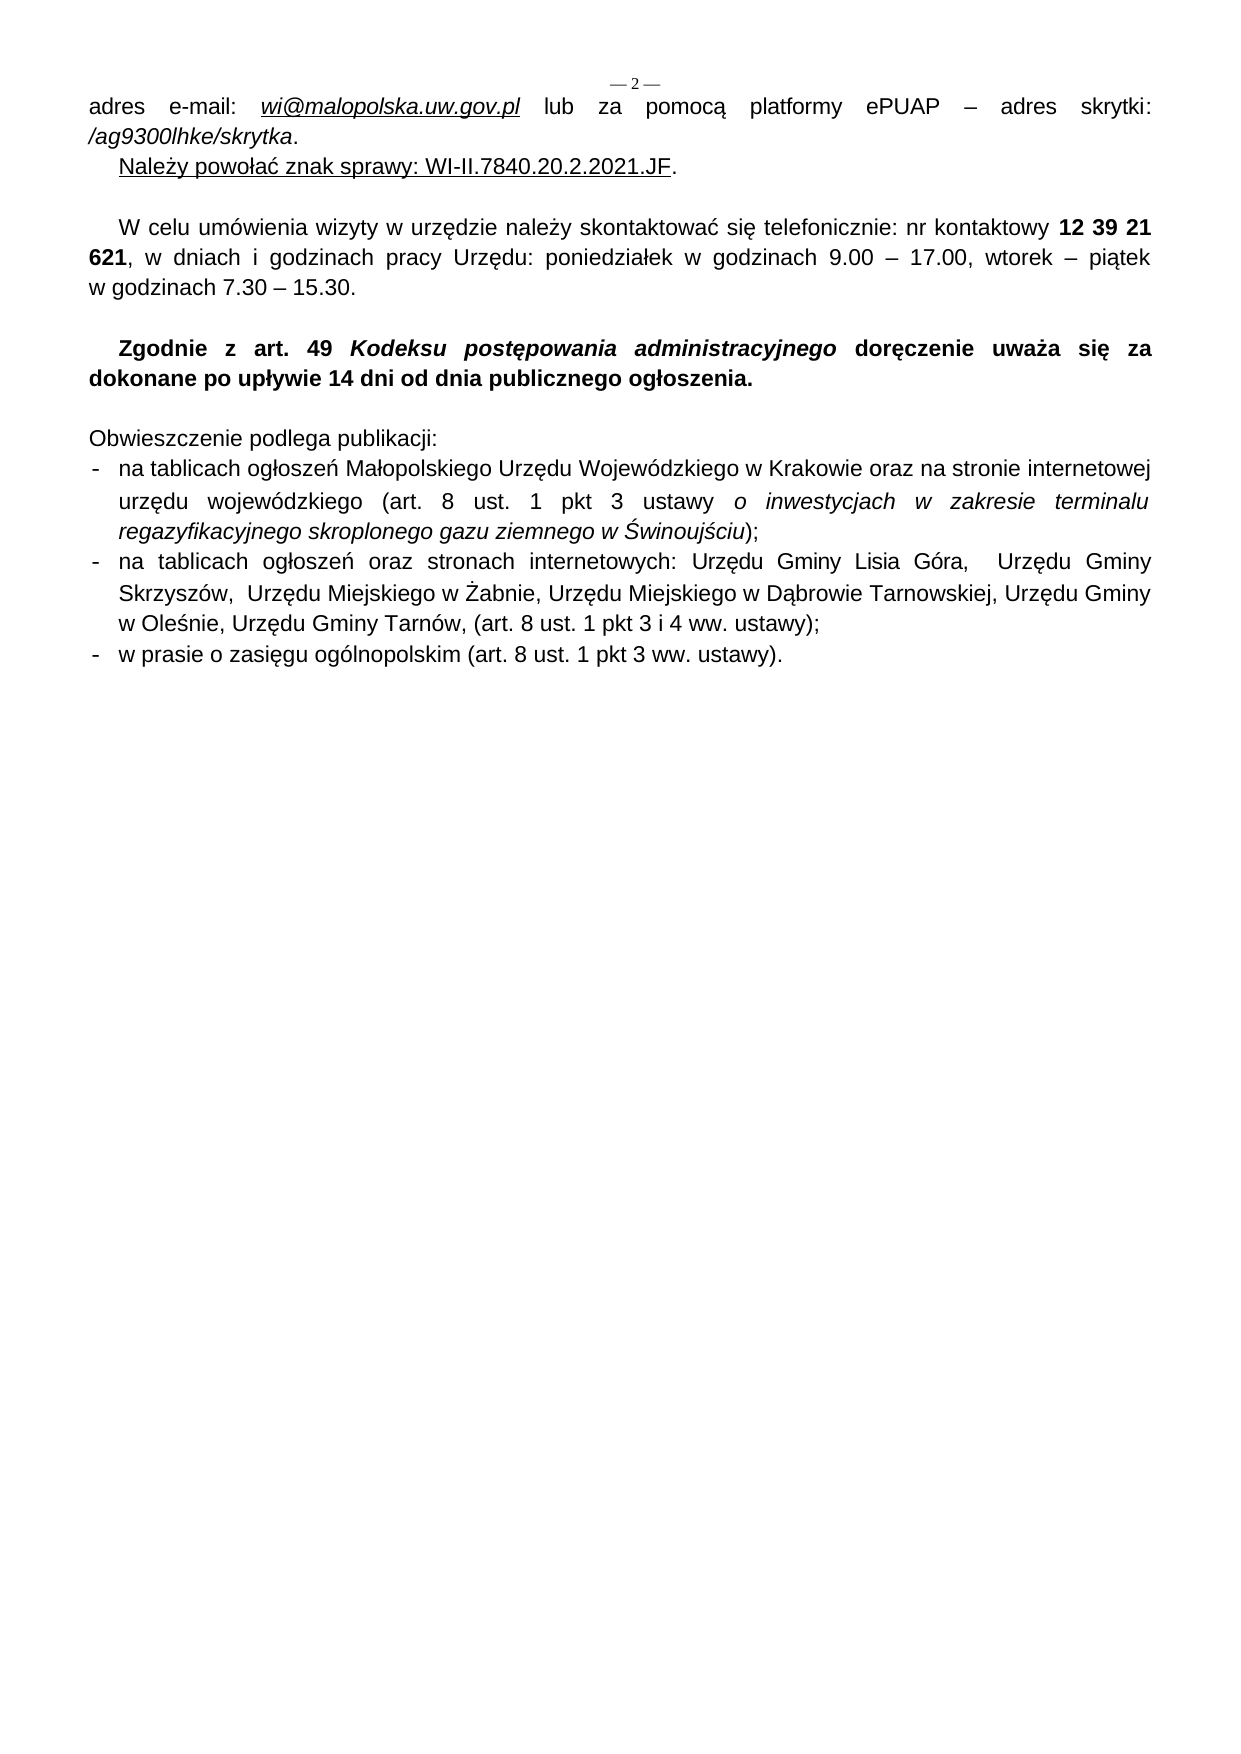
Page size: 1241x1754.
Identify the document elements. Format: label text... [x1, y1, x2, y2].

text W celu umówienia wizyty w urzędzie należy skontaktować się telefonicznie: nr kontaktowy 12 39 21 621, w dniach i godzinach pracy Urzędu: poniedziałek w godzinach 9.00 – 17.00, wtorek – piątek w godzinach 7.30 – 15.30. [89, 214, 1152, 301]
list w prasie o zasięgu ogólnopolskim (art. 8 ust. 1 pkt 3 ww. ustawy). [89, 641, 1152, 669]
text Należy powołać znak sprawy: WI-II.7840.20.2.2021.JF. [89, 153, 1152, 180]
list na tablicach ogłoszeń Małopolskiego Urzędu Wojewódzkiego w Krakowie oraz na stronie internetowej urzędu wojewódzkiego (art. 8 ust. 1 pkt 3 ustawy o inwestycjach w zakresie terminalu regazyfikacyjnego skroplonego gazu ziemnego w Świnoujściu); [89, 455, 1152, 544]
list na tablicach ogłoszeń oraz stronach internetowych: Urzędu Gminy Lisia Góra, Urzędu Gminy Skrzyszów, Urzędu Miejskiego w Żabnie, Urzędu Miejskiego w Dąbrowie Tarnowskiej, Urzędu Gminy w Oleśnie, Urzędu Gminy Tarnów, (art. 8 ust. 1 pkt 3 i 4 ww. ustawy); [89, 548, 1152, 637]
text Obwieszczenie podlega publikacji: [89, 425, 1152, 452]
text Zgodnie z art. 49 Kodeksu postępowania administracyjnego doręczenie uważa się za dokonane po upływie 14 dni od dnia publicznego ogłoszenia. [89, 334, 1152, 391]
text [89, 93, 1152, 149]
